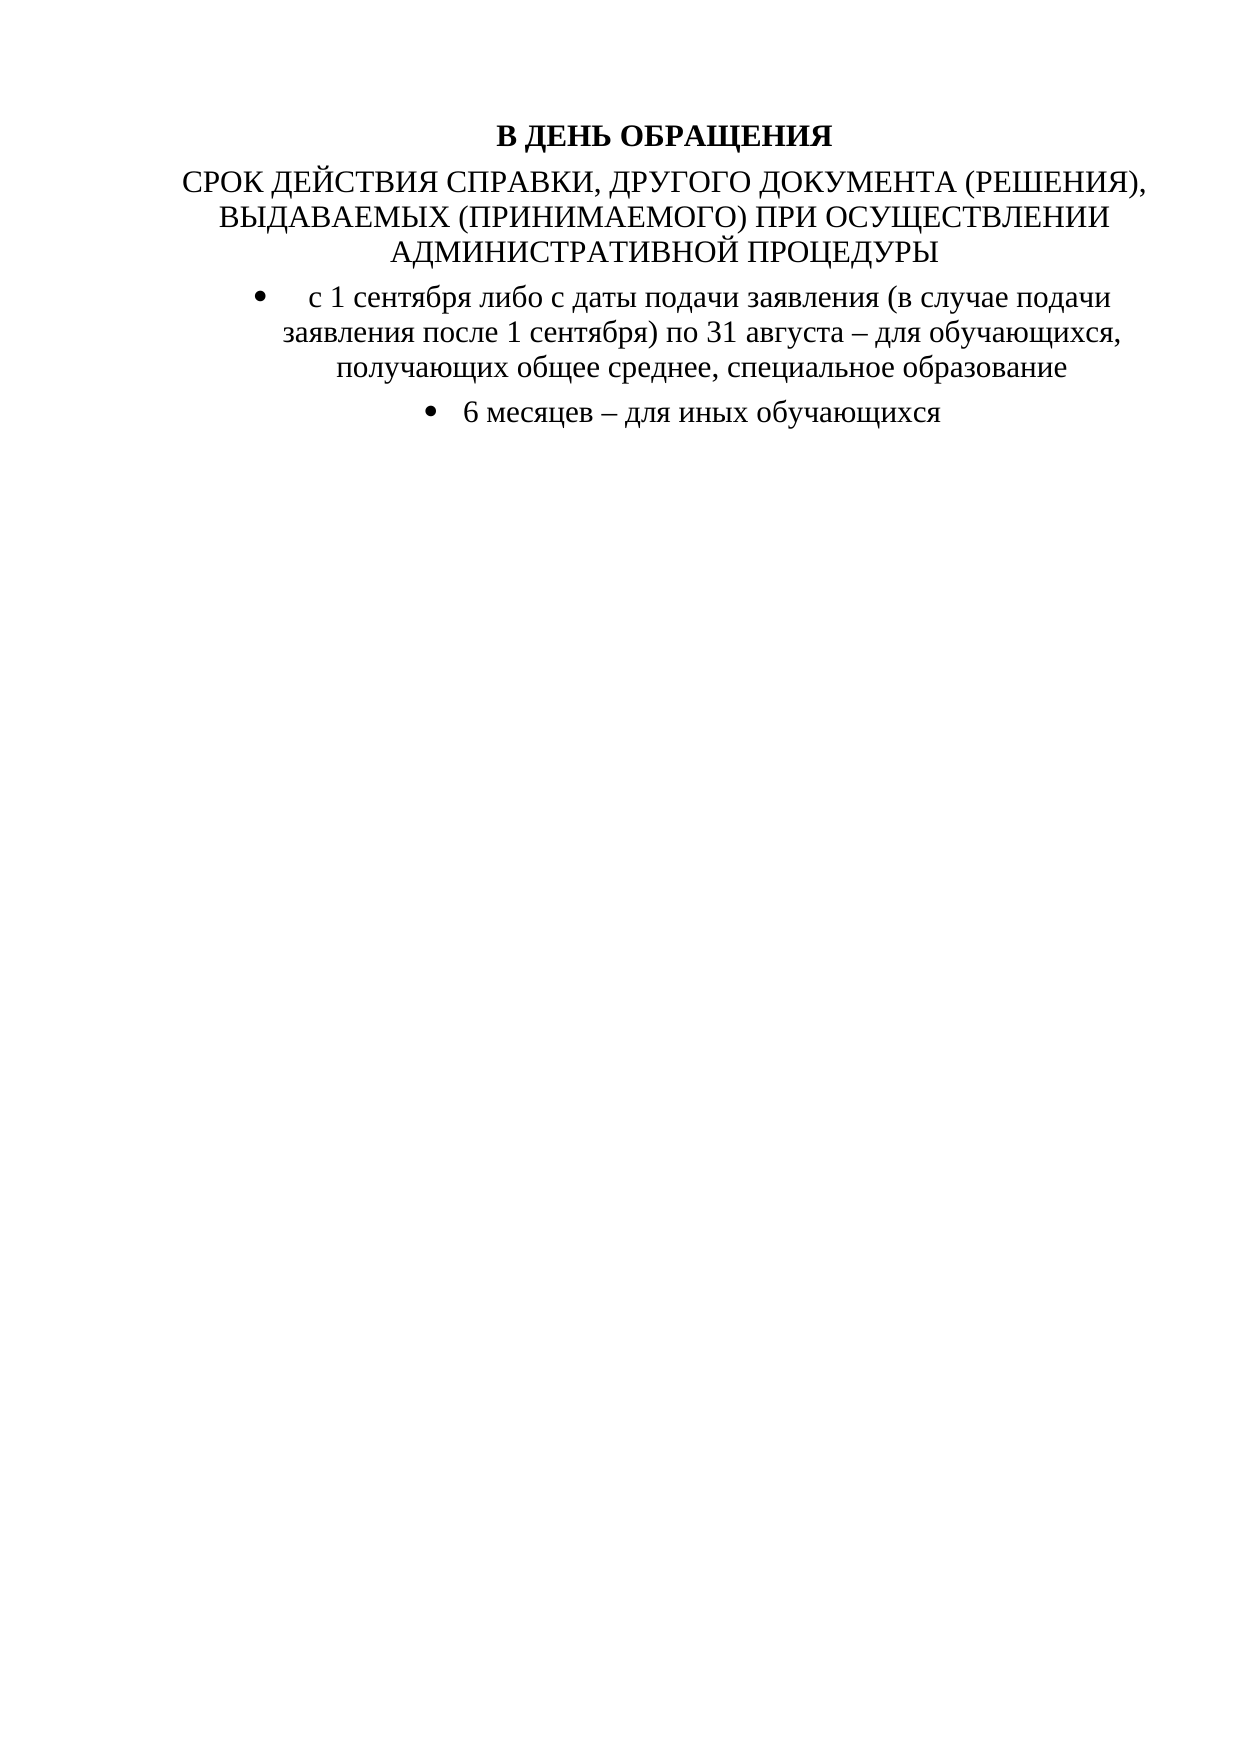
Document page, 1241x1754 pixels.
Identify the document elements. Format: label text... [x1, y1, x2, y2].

list с 1 сентября либо с даты подачи заявления (в случае подачи заявления после 1 сентября) по 31 августа – для обучающихся, получающих общее среднее, специальное образование [215, 279, 1152, 384]
list 6 месяцев – для иных обучающихся [215, 394, 1152, 429]
text СРОК ДЕЙСТВИЯ СПРАВКИ, ДРУГОГО ДОКУМЕНТА (РЕШЕНИЯ), ВЫДАВАЕМЫХ (ПРИНИМАЕМОГО) ПРИ ОСУЩЕСТВЛЕНИИ АДМИНИСТРАТИВНОЙ ПРОЦЕДУРЫ [177, 164, 1152, 269]
text В ДЕНЬ ОБРАЩЕНИЯ [177, 118, 1152, 154]
